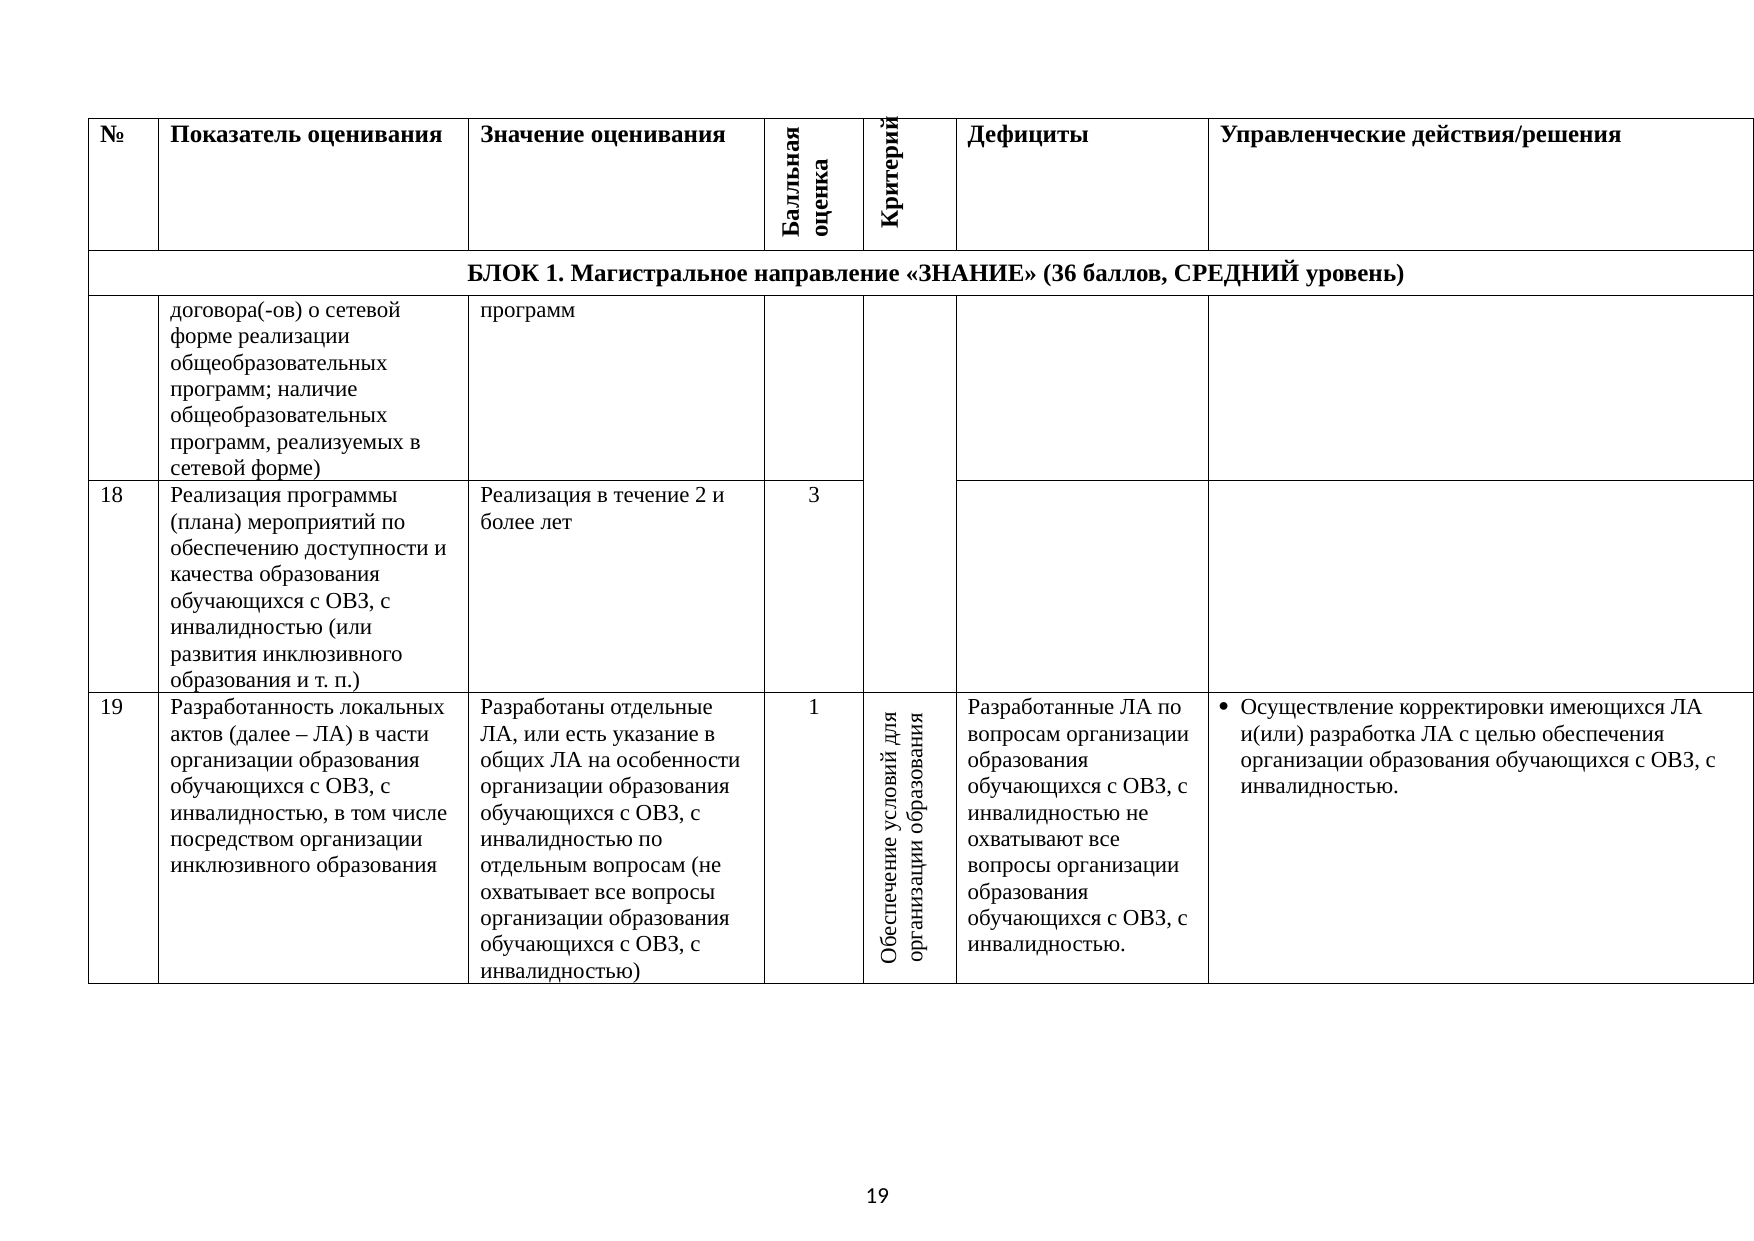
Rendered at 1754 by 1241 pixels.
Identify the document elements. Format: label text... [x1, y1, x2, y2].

table_cell Реализация в течение 2 и более лет [469, 481, 764, 692]
table_cell [1209, 481, 1753, 692]
table_cell Разработанные ЛА по вопросам организации образования обучающихся с ОВЗ, с инвалидностью не охватывают все вопросы организации образования обучающихся с ОВЗ, с инвалидностью. [957, 693, 1208, 983]
table_cell Осуществление корректировки имеющихся ЛА и(или) разработка ЛА с целью обеспечения организации образования обучающихся с ОВЗ, с инвалидностью. [1209, 693, 1753, 983]
table_header Дефициты [957, 119, 1208, 249]
table_header Значение оценивания [469, 119, 764, 249]
table_cell БЛОК 1. Магистральное направление «ЗНАНИЕ» (36 баллов, СРЕДНИЙ уровень) [89, 251, 1753, 295]
table_cell Обеспечение условий для организации образования обучающихся с ограниченными возможностями здоровья (ОВЗ), с инвалидностью [864, 693, 956, 983]
table_header Показатель оценивания [159, 119, 468, 249]
table_cell 17 [89, 296, 158, 480]
table_cell 3 [765, 481, 863, 692]
table_header Критерий [864, 119, 956, 249]
table_cell 1 [765, 693, 863, 983]
table_cell Реализация программы (плана) мероприятий по обеспечению доступности и качества образования обучающихся с ОВЗ, с инвалидностью (или развития инклюзивного образования и т. п.) [159, 481, 468, 692]
table_cell 1 [765, 296, 863, 480]
table_cell [957, 481, 1208, 692]
table_header № [89, 119, 158, 249]
table_cell Разработанность локальных актов (далее ‒ ЛА) в части организации образования обучающихся с ОВЗ, с инвалидностью, в том числе посредством организации инклюзивного образования [159, 693, 468, 983]
table_cell Осуществляется сетевая форма реализации общеобразовательных программ [469, 296, 764, 480]
table_cell Разработаны отдельные ЛА, или есть указание в общих ЛА на особенности организации образования обучающихся с ОВЗ, с инвалидностью по отдельным вопросам (не охватывает все вопросы организации образования обучающихся с ОВЗ, с инвалидностью) [469, 693, 764, 983]
table_cell 19 [89, 693, 158, 983]
table_header Управленческие действия/решения [1209, 119, 1753, 249]
table_cell [1209, 296, 1753, 480]
table_header Балльная оценка [765, 119, 863, 249]
table_cell 18 [89, 481, 158, 692]
table_cell [957, 296, 1208, 480]
